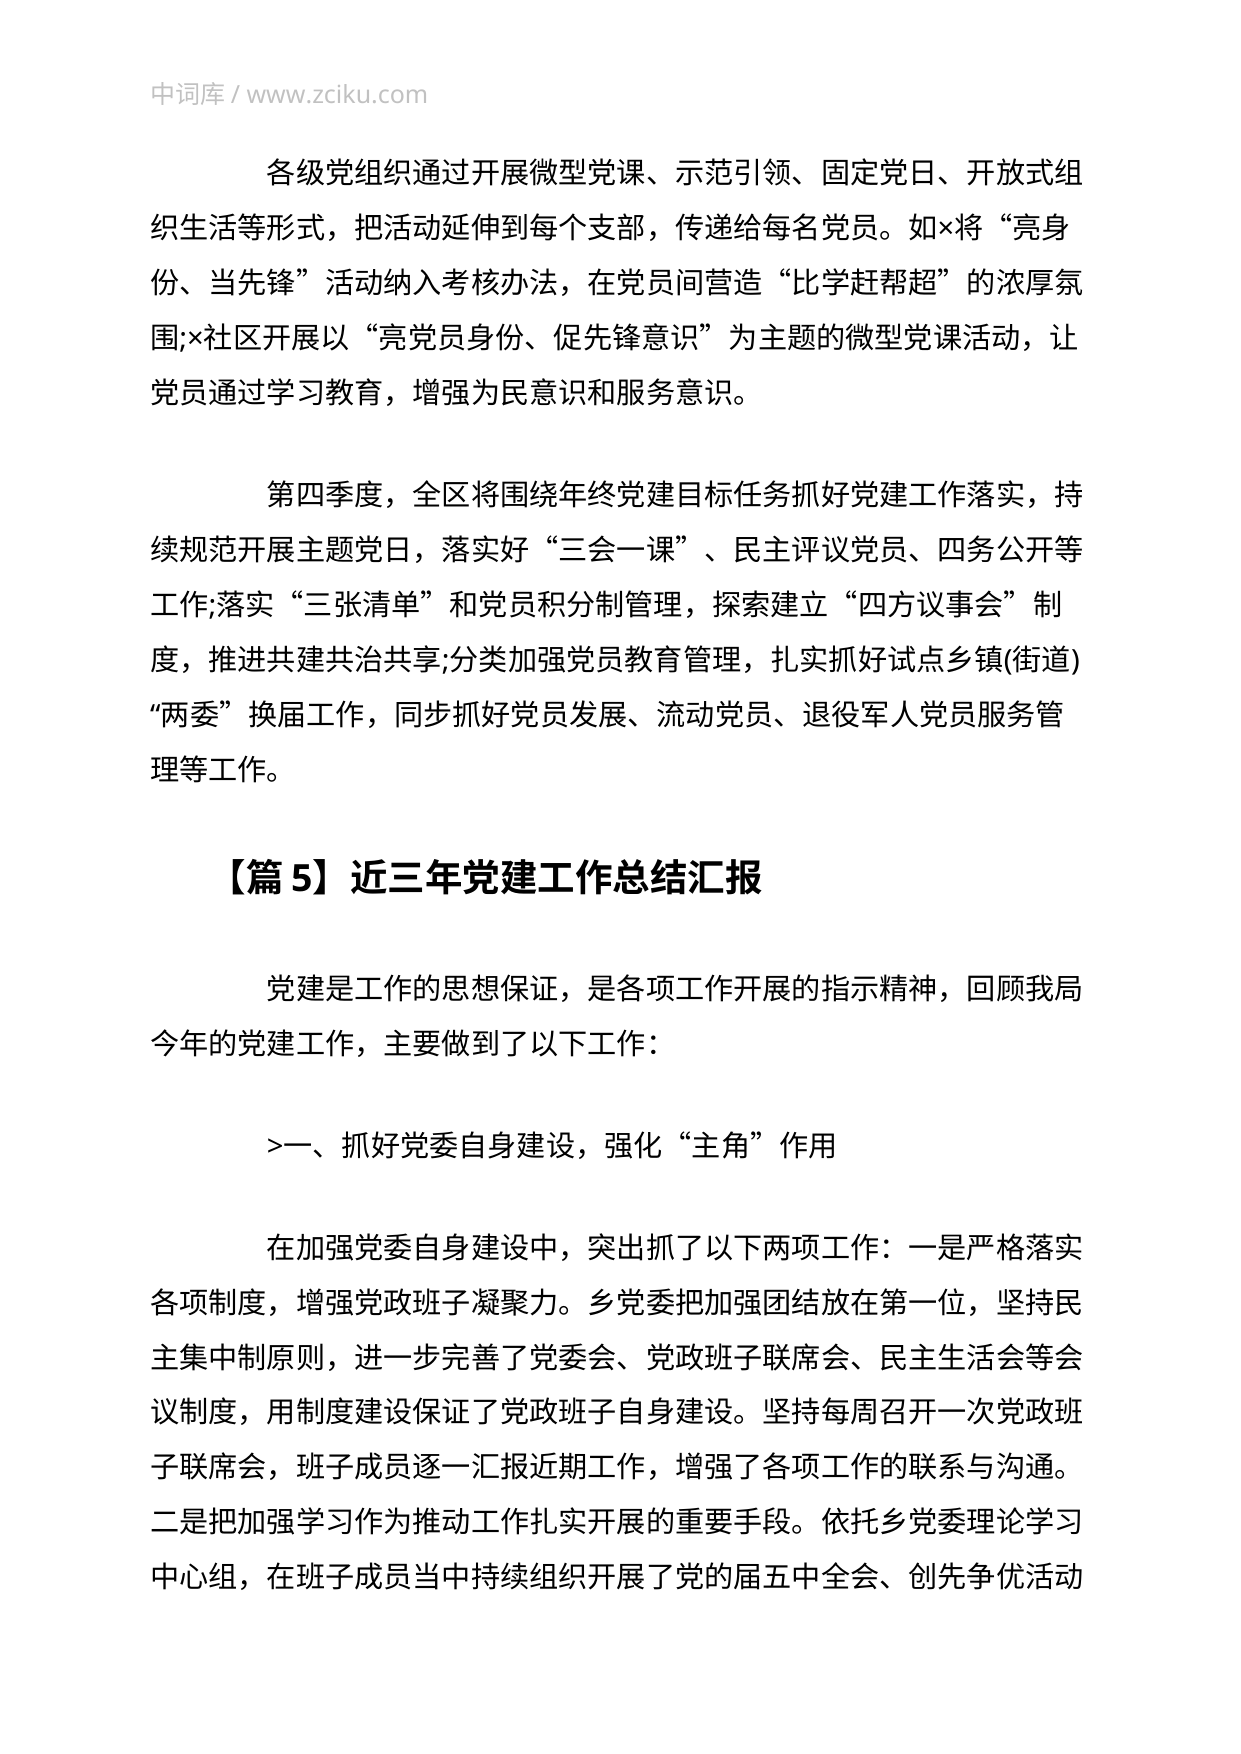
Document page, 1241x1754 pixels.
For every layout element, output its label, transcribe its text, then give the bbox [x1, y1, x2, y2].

text 各级党组织通过开展微型党课、示范引领、固定党日、开放式组织生活等形式，把活动延伸到每个支部，传递给每名党员。如×将“亮身份、当先锋”活动纳入考核办法，在党员间营造“比学赶帮超”的浓厚氛围;×社区开展以“亮党员身份、促先锋意识”为主题的微型党课活动，让党员通过学习教育，增强为民意识和服务意识。 [150, 150, 1090, 412]
text >一、抓好党委自身建设，强化“主角”作用 [150, 1122, 1090, 1165]
text 第四季度，全区将围绕年终党建目标任务抓好党建工作落实，持续规范开展主题党日，落实好“三会一课”、民主评议党员、四务公开等工作;落实“三张清单”和党员积分制管理，探索建立“四方议事会”制度，推进共建共治共享;分类加强党员教育管理，扎实抓好试点乡镇(街道)“两委”换届工作，同步抓好党员发展、流动党员、退役军人党员服务管理等工作。 [150, 472, 1090, 789]
text 党建是工作的思想保证，是各项工作开展的指示精神，回顾我局今年的党建工作，主要做到了以下工作： [150, 966, 1090, 1063]
text 【篇5】近三年党建工作总结汇报 [150, 848, 1090, 903]
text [150, 1224, 1090, 1596]
